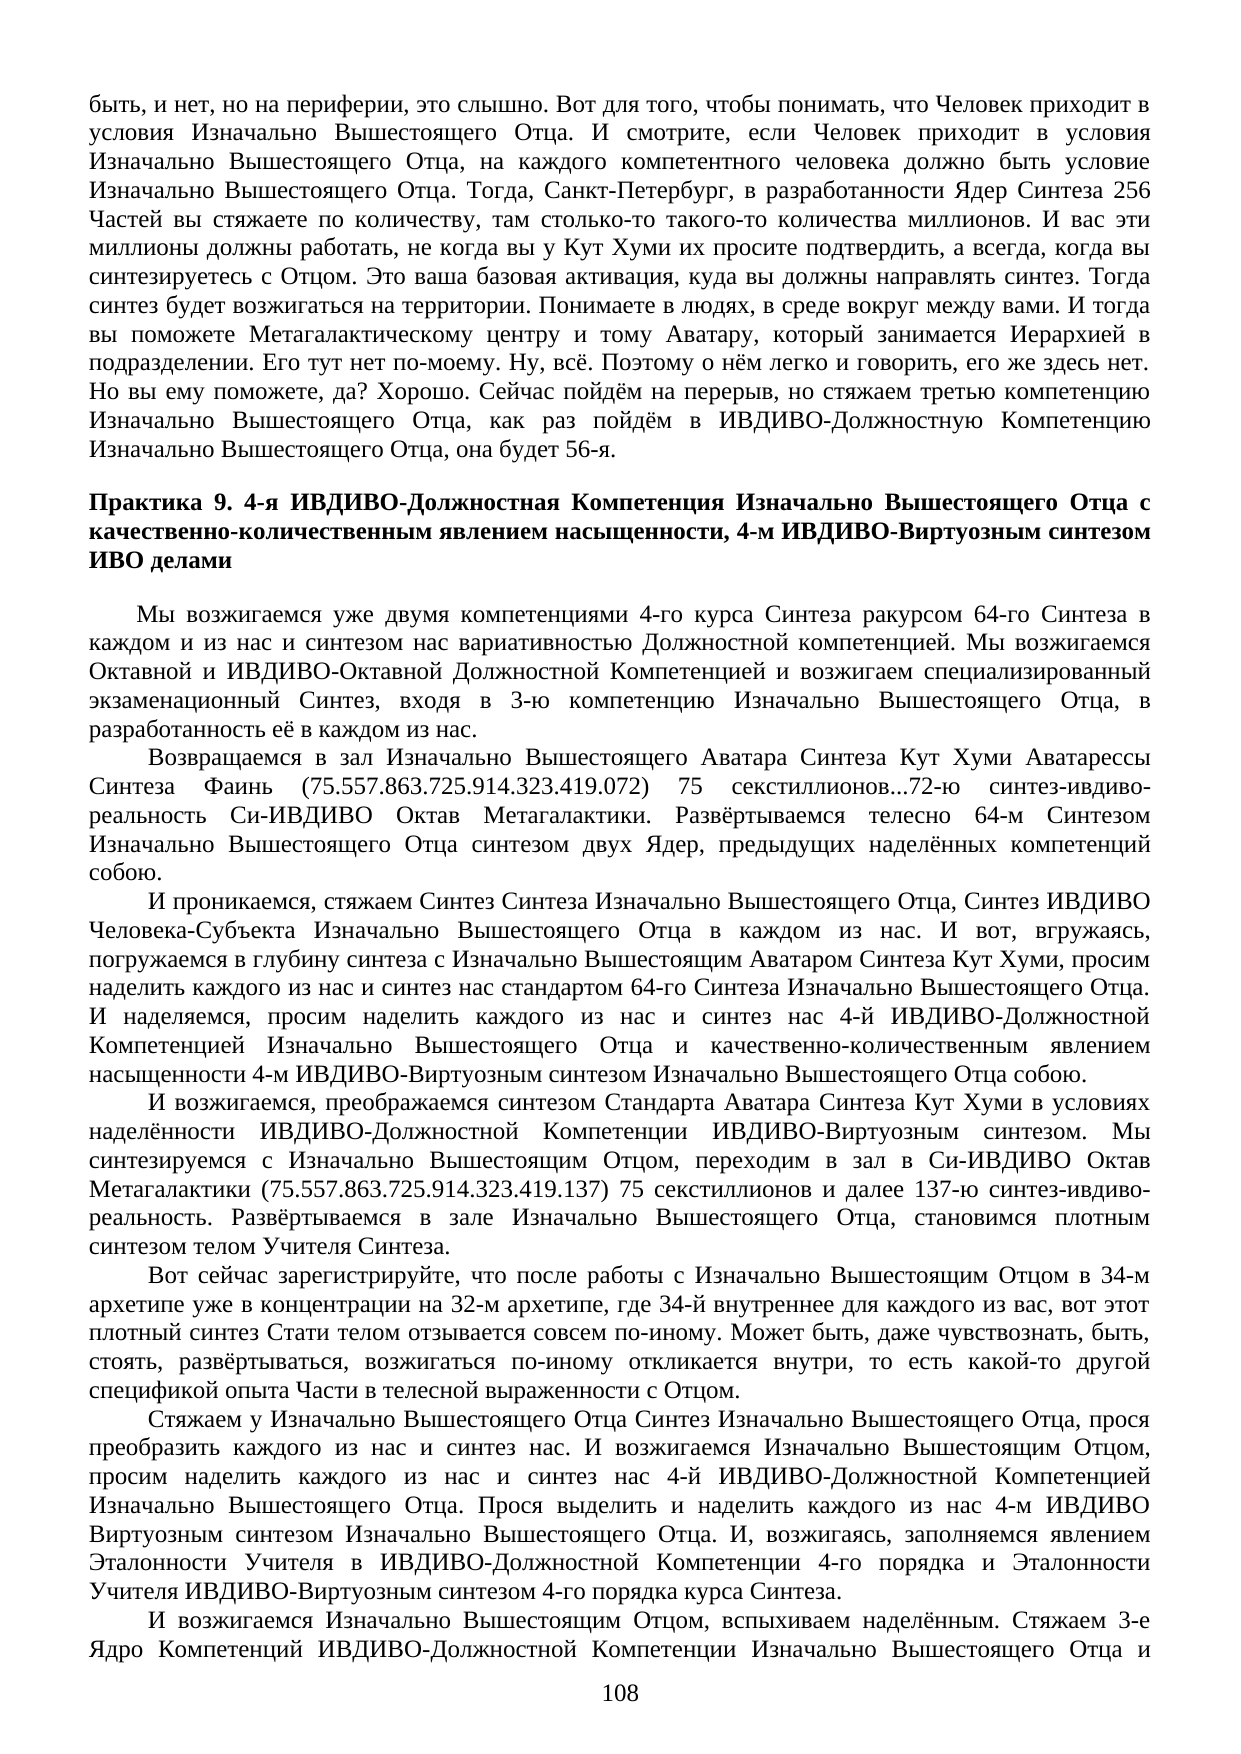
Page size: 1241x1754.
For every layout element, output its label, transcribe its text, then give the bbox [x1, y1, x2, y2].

text Вот сейчас зарегистрируйте, что после работы с Изначально Вышестоящим Отцом в 34-м архетипе уже в концентрации на 32-м архетипе, где 34-й внутреннее для каждого из вас, вот этот плотный синтез Стати телом отзывается совсем по-иному. Может быть, даже чувствознать, быть, стоять, развёртываться, возжигаться по-иному откликается внутри, то есть какой-то другой спецификой опыта Части в телесной выраженности с Отцом. [89, 1260, 1152, 1404]
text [89, 1605, 1152, 1662]
text И возжигаемся, преображаемся синтезом Стандарта Аватара Синтеза Кут Хуми в условиях наделённости ИВДИВО-Должностной Компетенции ИВДИВО-Виртуозным синтезом. Мы синтезируемся с Изначально Вышестоящим Отцом, переходим в зал в Си-ИВДИВО Октав Метагалактики (75.557.863.725.914.323.419.137) 75 секстиллионов и далее 137-ю синтез-ивдиво-реальность. Развёртываемся в зале Изначально Вышестоящего Отца, становимся плотным синтезом телом Учителя Синтеза. [89, 1087, 1152, 1260]
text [89, 89, 1152, 462]
text Возвращаемся в зал Изначально Вышестоящего Аватара Синтеза Кут Хуми Аватарессы Синтеза Фаинь (75.557.863.725.914.323.419.072) 75 секстиллионов...72-ю синтез-ивдиво-реальность Си-ИВДИВО Октав Метагалактики. Развёртываемся телесно 64-м Синтезом Изначально Вышестоящего Отца синтезом двух Ядер, предыдущих наделённых компетенций собою. [89, 742, 1152, 886]
text И проникаемся, стяжаем Синтез Синтеза Изначально Вышестоящего Отца, Синтез ИВДИВО Человека-Субъекта Изначально Вышестоящего Отца в каждом из нас. И вот, вгружаясь, погружаемся в глубину синтеза с Изначально Вышестоящим Аватаром Синтеза Кут Хуми, просим наделить каждого из нас и синтез нас стандартом 64-го Синтеза Изначально Вышестоящего Отца. И наделяемся, просим наделить каждого из нас и синтез нас 4-й ИВДИВО-Должностной Компетенцией Изначально Вышестоящего Отца и качественно-количественным явлением насыщенности 4-м ИВДИВО-Виртуозным синтезом Изначально Вышестоящего Отца собою. [89, 886, 1152, 1087]
text Стяжаем у Изначально Вышестоящего Отца Синтез Изначально Вышестоящего Отца, прося преобразить каждого из нас и синтез нас. И возжигаемся Изначально Вышестоящим Отцом, просим наделить каждого из нас и синтез нас 4-й ИВДИВО-Должностной Компетенцией Изначально Вышестоящего Отца. Прося выделить и наделить каждого из нас 4-м ИВДИВО Виртуозным синтезом Изначально Вышестоящего Отца. И, возжигаясь, заполняемся явлением Эталонности Учителя в ИВДИВО-Должностной Компетенции 4-го порядка и Эталонности Учителя ИВДИВО-Виртуозным синтезом 4-го порядка курса Синтеза. [89, 1404, 1152, 1605]
text Мы возжигаемся уже двумя компетенциями 4-го курса Синтеза ракурсом 64-го Синтеза в каждом и из нас и синтезом нас вариативностью Должностной компетенцией. Мы возжигаемся Октавной и ИВДИВО-Октавной Должностной Компетенцией и возжигаем специализированный экзаменационный Синтез, входя в 3-ю компетенцию Изначально Вышестоящего Отца, в разработанность её в каждом из нас. [89, 599, 1152, 742]
text Практика 9. 4-я ИВДИВО-Должностная Компетенция Изначально Вышестоящего Отца с качественно-количественным явлением насыщенности, 4-м ИВДИВО-Виртуозным синтезом ИВО делами [89, 487, 1152, 574]
